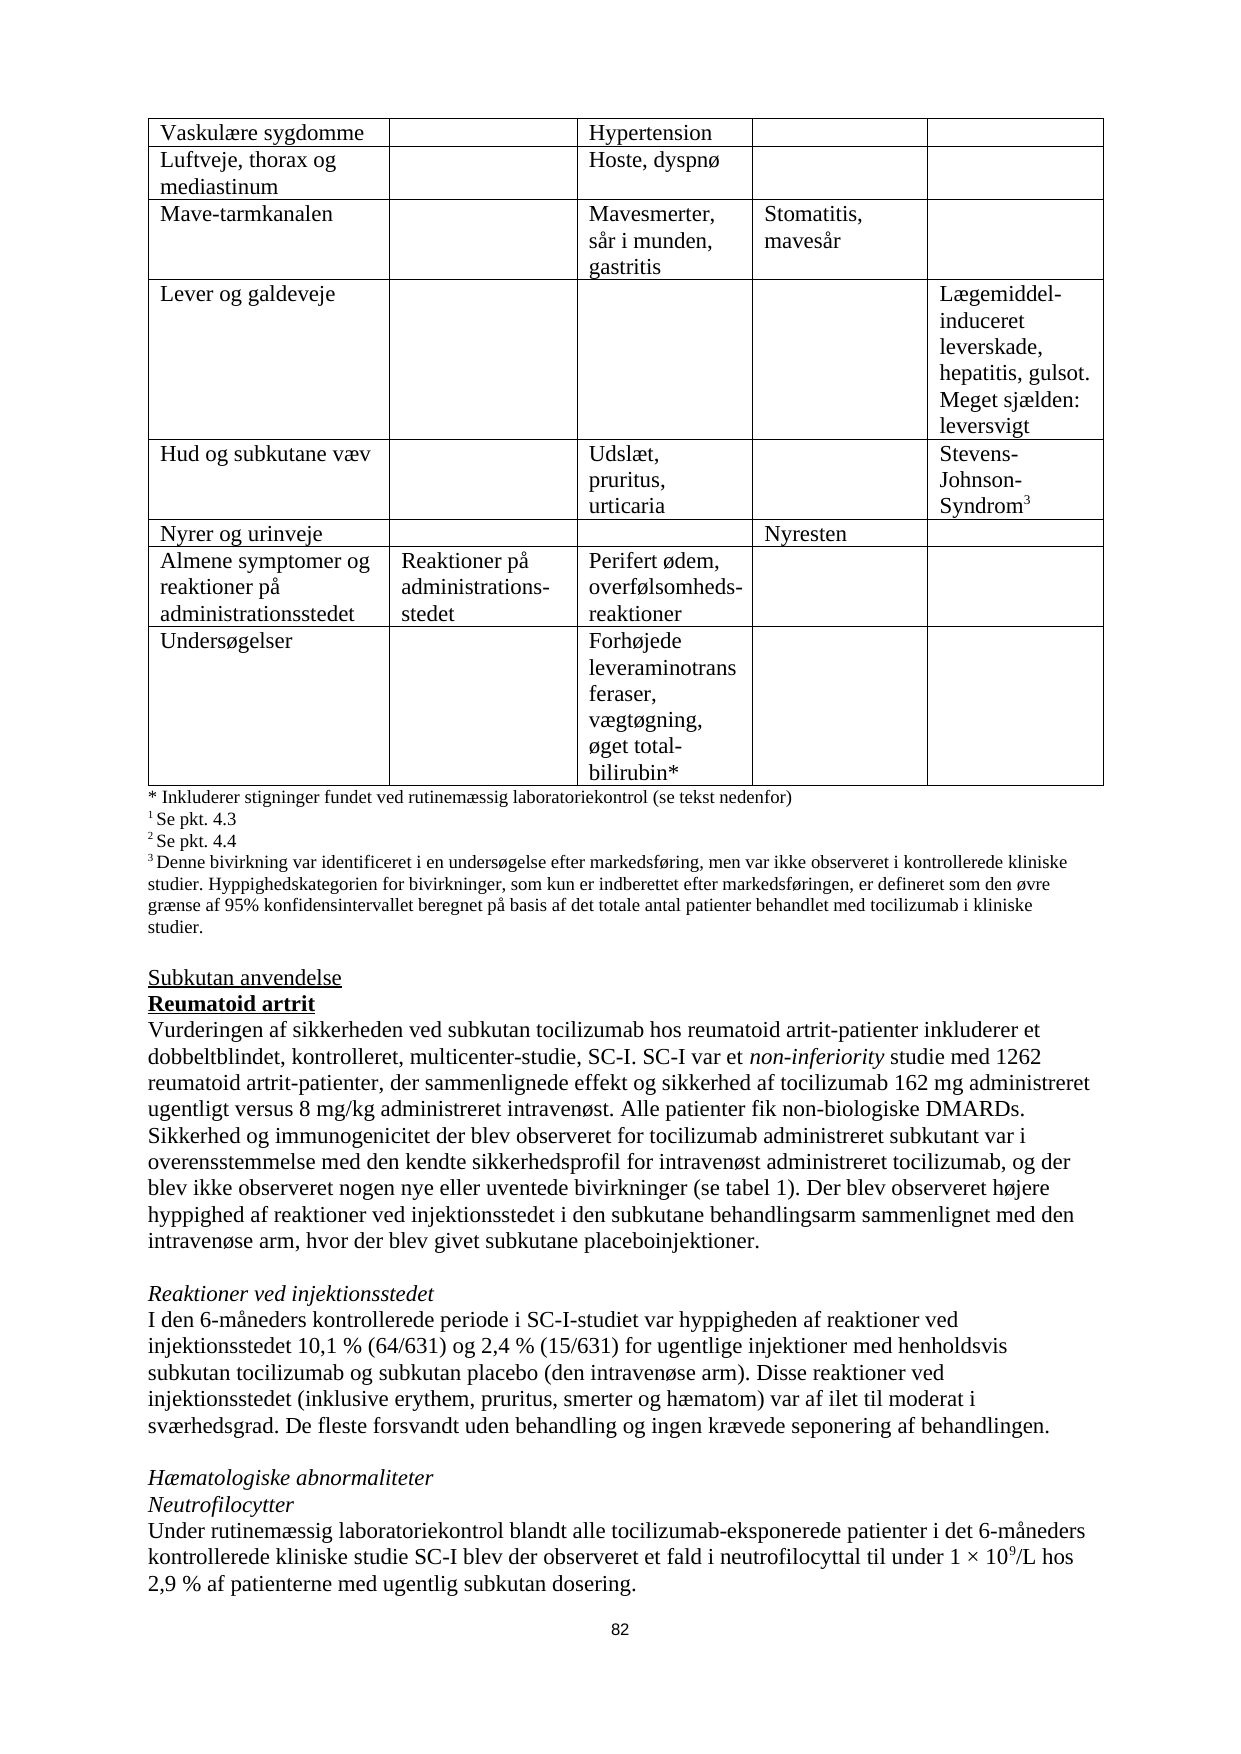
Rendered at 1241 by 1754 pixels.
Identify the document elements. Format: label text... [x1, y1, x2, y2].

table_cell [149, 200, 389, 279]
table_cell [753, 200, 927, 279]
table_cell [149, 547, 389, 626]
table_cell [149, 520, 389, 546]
text I den 6-måneders kontrollerede periode i SC-I-studiet var hyppigheden af reaktioner ved injektionsstedet 10,1 % (64/631) og 2,4 % (15/631) for ugentlige injektioner med henholdsvis subkutan tocilizumab og subkutan placebo (den intravenøse arm). Disse reaktioner ved injektionsstedet (inklusive erythem, pruritus, smerter og hæmatom) var af ilet til moderat i sværhedsgrad. De fleste forsvandt uden behandling og ingen krævede seponering af behandlingen. [148, 1306, 1092, 1438]
text 1 Se pkt. 4.3 [148, 808, 1092, 829]
text Reumatoid artrit [148, 990, 1092, 1016]
text Neutrofilocytter [148, 1491, 1092, 1517]
text * Inkluderer stigninger fundet ved rutinemæssig laboratoriekontrol (se tekst nedenfor) [148, 786, 1092, 808]
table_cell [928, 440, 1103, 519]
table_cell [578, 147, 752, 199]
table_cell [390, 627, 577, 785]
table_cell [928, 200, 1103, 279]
text Subkutan anvendelse [148, 964, 1092, 990]
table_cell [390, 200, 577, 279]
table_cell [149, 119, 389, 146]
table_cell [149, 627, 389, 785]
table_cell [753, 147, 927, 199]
text 3 Denne bivirkning var identificeret i en undersøgelse efter markedsføring, men var ikke observeret i kontrollerede kliniske studier. Hyppighedskategorien for bivirkninger, som kun er indberettet efter markedsføringen, er defineret som den øvre grænse af 95% konfidensintervallet beregnet på basis af det totale antal patienter behandlet med tocilizumab i kliniske studier. [148, 851, 1092, 937]
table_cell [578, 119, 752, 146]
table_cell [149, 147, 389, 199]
text Hæmatologiske abnormaliteter [148, 1464, 1092, 1491]
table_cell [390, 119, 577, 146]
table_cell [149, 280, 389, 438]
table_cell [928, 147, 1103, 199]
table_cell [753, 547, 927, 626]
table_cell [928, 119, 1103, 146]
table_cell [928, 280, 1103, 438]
text Reaktioner ved injektionsstedet [148, 1280, 1092, 1306]
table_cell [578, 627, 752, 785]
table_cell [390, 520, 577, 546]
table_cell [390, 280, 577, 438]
text Vurderingen af sikkerheden ved subkutan tocilizumab hos reumatoid artrit-patienter inkluderer et dobbeltblindet, kontrolleret, multicenter-studie, SC-I. SC-I var et non-inferiority studie med 1262 reumatoid artrit-patienter, der sammenlignede effekt og sikkerhed af tocilizumab 162 mg administreret ugentligt versus 8 mg/kg administreret intravenøst. Alle patienter fik non-biologiske DMARDs. [148, 1016, 1092, 1122]
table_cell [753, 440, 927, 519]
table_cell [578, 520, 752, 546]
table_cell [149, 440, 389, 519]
text Sikkerhed og immunogenicitet der blev observeret for tocilizumab administreret subkutant var i overensstemmelse med den kendte sikkerhedsprofil for intravenøst administreret tocilizumab, og der blev ikke observeret nogen nye eller uventede bivirkninger (se tabel 1). Der blev observeret højere hyppighed af reaktioner ved injektionsstedet i den subkutane behandlingsarm sammenlignet med den intravenøse arm, hvor der blev givet subkutane placeboinjektioner. [148, 1122, 1092, 1253]
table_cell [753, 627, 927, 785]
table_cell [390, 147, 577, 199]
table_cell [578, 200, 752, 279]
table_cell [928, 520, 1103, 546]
text 2 Se pkt. 4.4 [148, 829, 1092, 851]
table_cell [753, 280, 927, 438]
text Under rutinemæssig laboratoriekontrol blandt alle tocilizumab-eksponerede patienter i det 6-måneders kontrollerede kliniske studie SC-I blev der observeret et fald i neutrofilocyttal til under 1 × 109/L hos 2,9 % af patienterne med ugentlig subkutan dosering. [148, 1517, 1092, 1596]
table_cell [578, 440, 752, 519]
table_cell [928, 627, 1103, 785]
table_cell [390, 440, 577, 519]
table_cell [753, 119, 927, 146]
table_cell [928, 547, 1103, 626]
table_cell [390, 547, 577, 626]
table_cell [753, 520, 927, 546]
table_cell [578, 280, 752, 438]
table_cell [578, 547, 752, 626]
